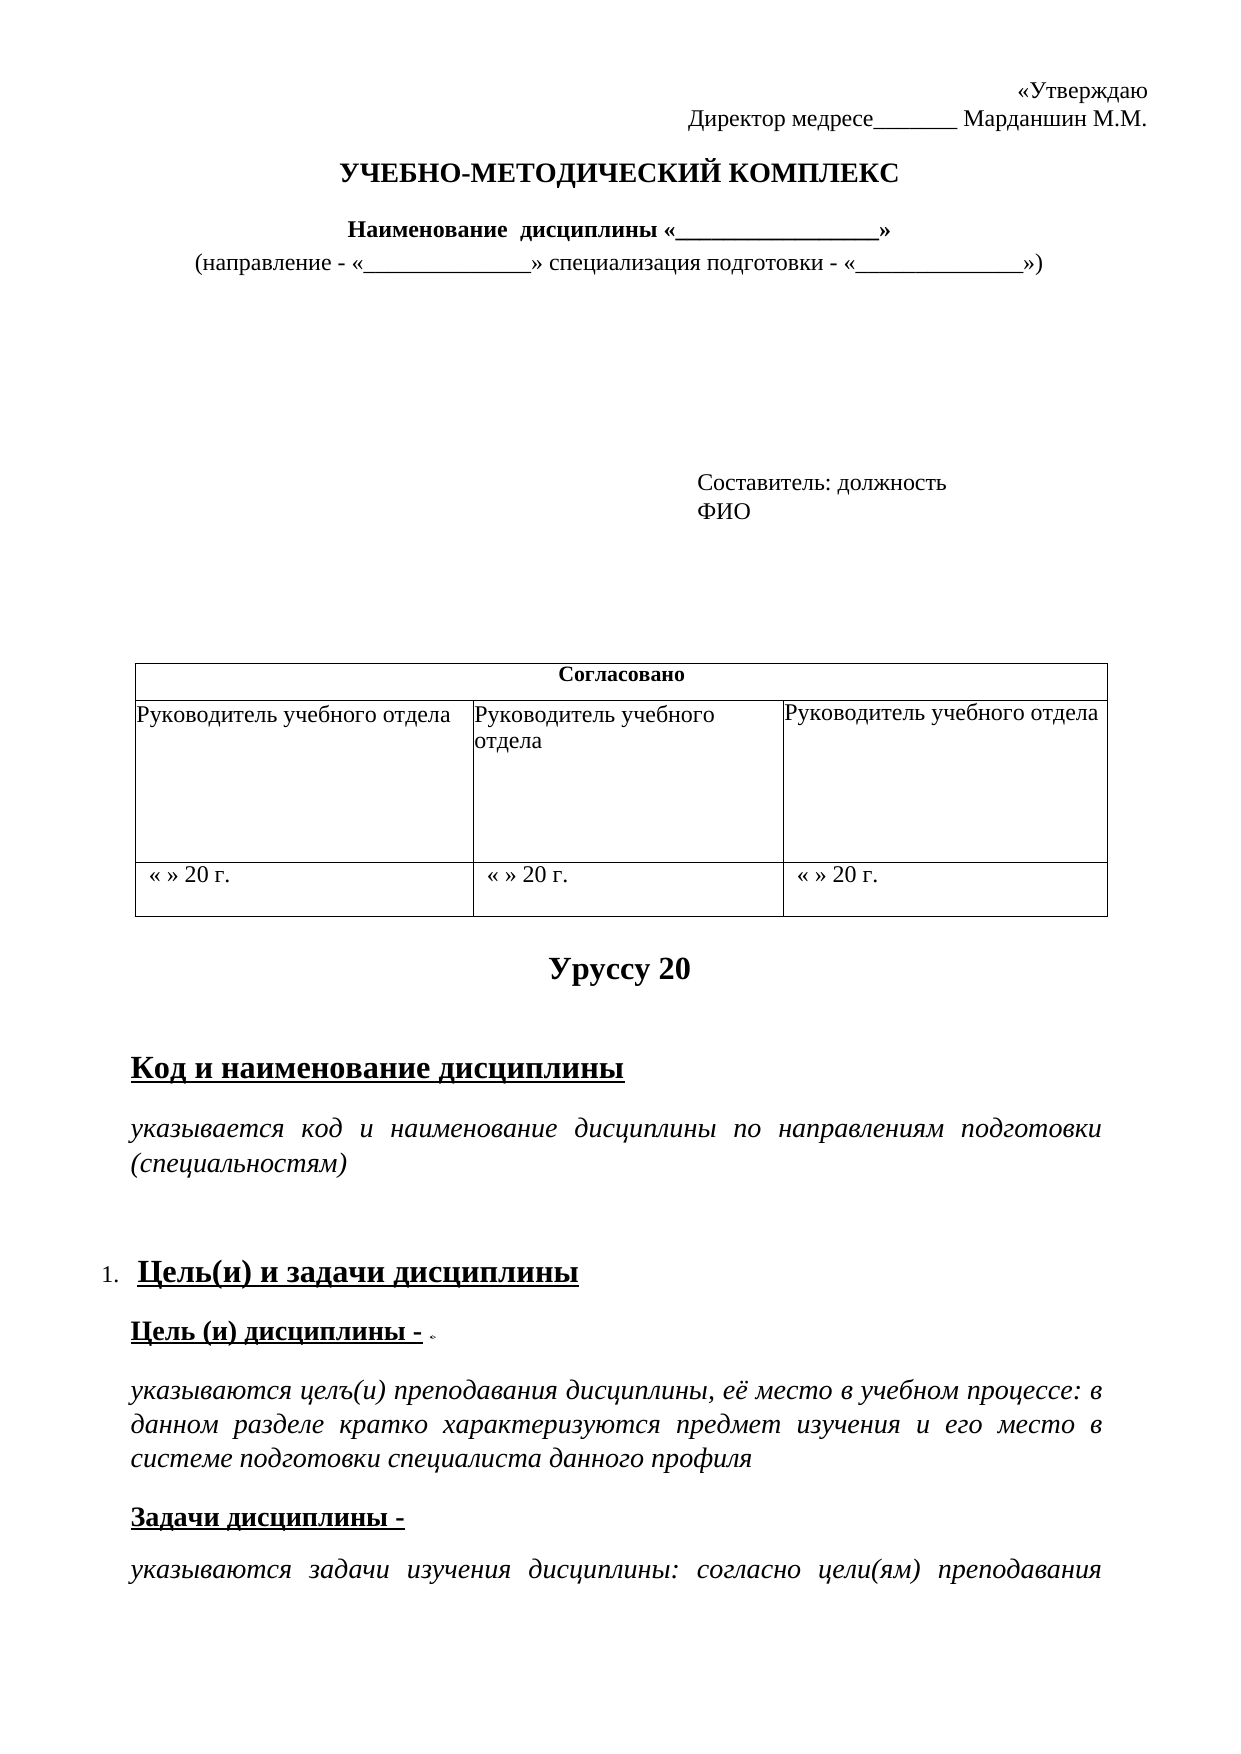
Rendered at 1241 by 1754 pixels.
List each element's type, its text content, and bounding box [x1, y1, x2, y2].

text указываются целъ(и) преподавания дисциплины, её место в учебном процессе: в данном разделе кратко характеризуются предмет изучения и его место в системе подготовки специалиста данного профиля [130, 1373, 1106, 1474]
table_cell « » 20 г. [474, 863, 783, 916]
list Цель(и) и задачи дисциплины [101, 1257, 1148, 1289]
text УЧЕБНО-МЕТОДИЧЕСКИЙ КОМПЛЕКС [95, 160, 1143, 188]
table_cell Руководитель учебного отдела [784, 701, 1107, 862]
table_cell « » 20 г. [784, 863, 1107, 916]
text «Утверждаю [95, 76, 1148, 104]
text Составитель: должность ФИО [697, 468, 960, 525]
text Цель (и) дисциплины - •> [130, 1318, 1106, 1346]
table_cell Руководитель учебного отдела [474, 701, 783, 862]
text указывается код и наименование дисциплины по направлениям подготовки (специальностям) [130, 1110, 1106, 1180]
table_cell Руководитель учебного отдела [136, 701, 473, 862]
text Наименование дисциплины «_________________» [95, 214, 1143, 244]
table_cell « » 20 г. [136, 863, 473, 916]
text (направление - «______________» специализация подготовки - «______________») [95, 244, 1143, 277]
text Директор медресе_______ Марданшин М.М. [95, 104, 1148, 132]
text Задачи дисциплины - [130, 1504, 1148, 1532]
text Уруссу 20 [95, 954, 1143, 986]
table_header Согласовано [136, 664, 1107, 700]
text Код и наименование дисциплины [130, 1053, 1148, 1085]
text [130, 1552, 1106, 1585]
